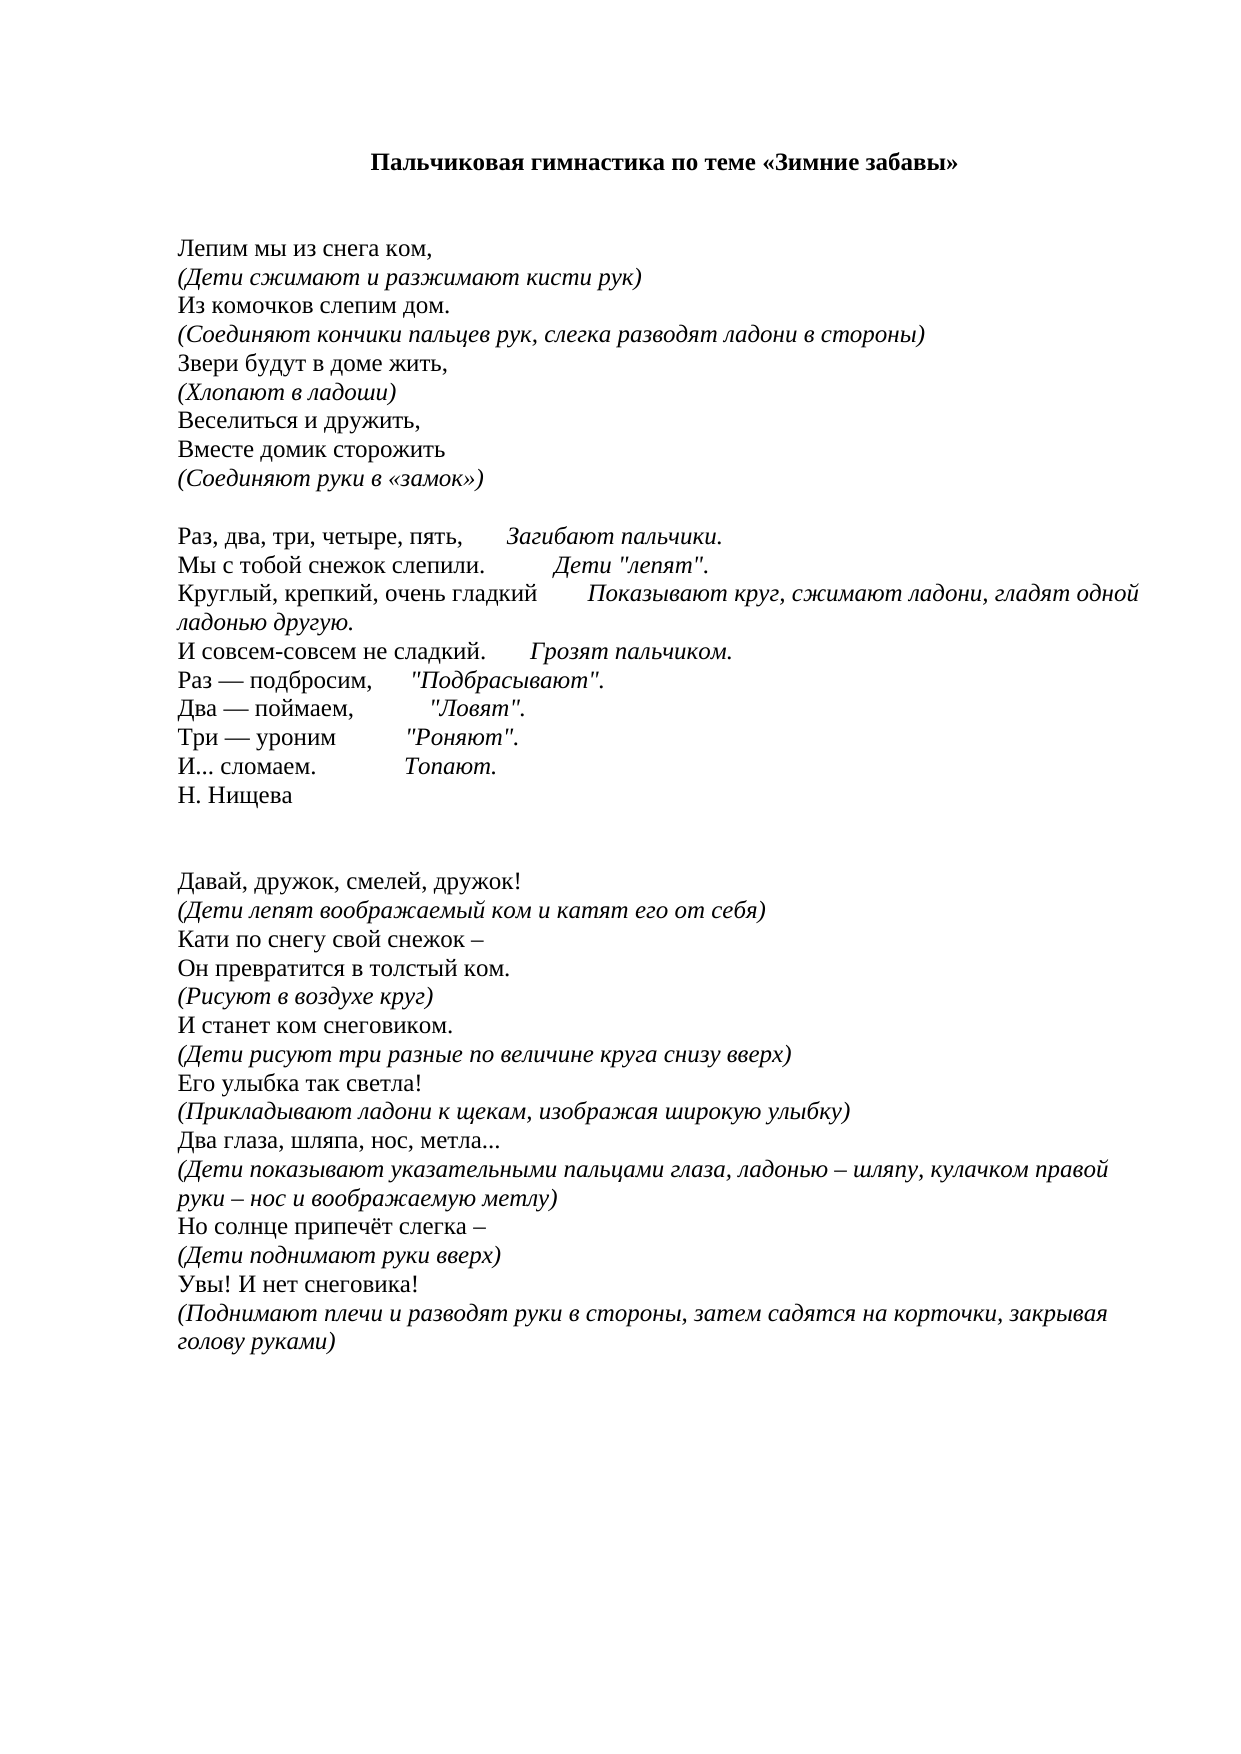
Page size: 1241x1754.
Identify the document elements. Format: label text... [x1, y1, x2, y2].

text Из комочков слепим дом. [177, 291, 1152, 319]
text Вместе домик сторожить [177, 434, 1152, 463]
text Звери будут в доме жить, [177, 348, 1152, 377]
text Давай, дружок, смелей, дружок! (Дети лепят воображаемый ком и катят его от себя) [177, 866, 1152, 924]
text (Соединяют кончики пальцев рук, слегка разводят ладони в стороны) [177, 319, 1152, 348]
text Но солнце припечёт слегка – (Дети поднимают руки вверх) [177, 1211, 1152, 1269]
text Два глаза, шляпа, нос, метла... (Дети показывают указательными пальцами глаза, ладонью – шляпу, кулачком правой руки – нос и воображаемую метлу) [177, 1125, 1152, 1211]
text Веселиться и дружить, [177, 406, 1152, 434]
text Пальчиковая гимнастика по теме «Зимние забавы» [177, 147, 1152, 176]
text Лепим мы из снега ком, [177, 233, 1152, 262]
text (Хлопают в ладоши) [177, 377, 1152, 406]
text (Соединяют руки в «замок») [177, 463, 1152, 492]
text (Дети сжимают и разжимают кисти рук) [177, 262, 1152, 291]
text Раз, два, три, четыре, пять, Загибают пальчики. Мы с тобой снежок слепили. Дети "лепят". Круглый, крепкий, очень гладкий Показывают круг, сжимают ладони, гладят одной ладонью другую. И совсем-совсем не сладкий. Грозят пальчиком. Раз — подбросим, "Подбрасывают". Два — поймаем, "Ловят". Три — уроним "Роняют". И... сломаем. Топают. Н. Нищева [177, 521, 1152, 808]
text Кати по снегу свой снежок – Он превратится в толстый ком. (Рисуют в воздухе круг) [177, 924, 1152, 1010]
text Его улыбка так светла! (Прикладывают ладони к щекам, изображая широкую улыбку) [177, 1068, 1152, 1125]
text И станет ком снеговиком. (Дети рисуют три разные по величине круга снизу вверх) [177, 1010, 1152, 1068]
text Увы! И нет снеговика! (Поднимают плечи и разводят руки в стороны, затем садятся на корточки, закрывая голову руками) [177, 1269, 1152, 1355]
